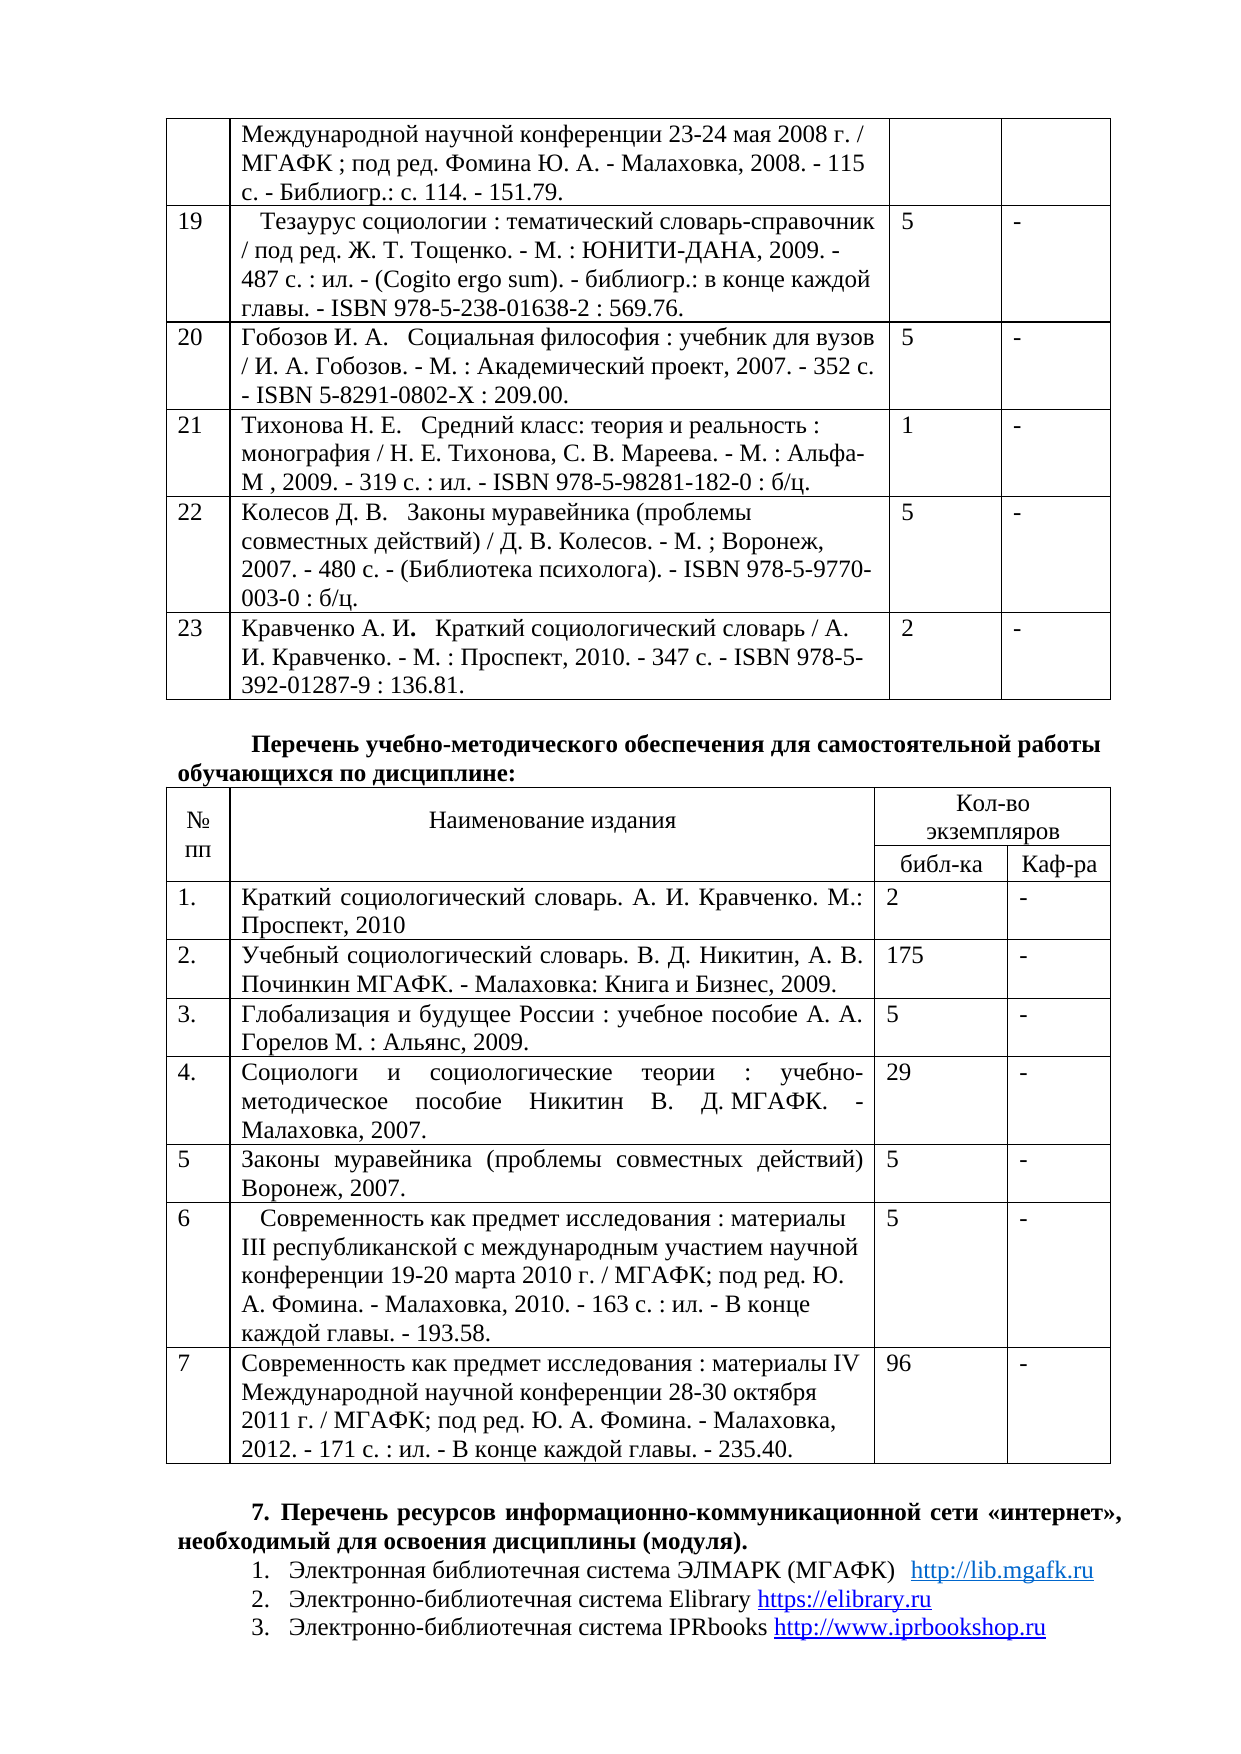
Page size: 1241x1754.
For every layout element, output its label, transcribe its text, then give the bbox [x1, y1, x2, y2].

table_cell Учебный социологический словарь. В. Д. Никитин, А. В. Починкин МГАФК. - Малаховка: Книга и Бизнес, 2009. [231, 940, 874, 998]
table_cell Краткий социологический словарь. А. И. Кравченко. М.: Проспект, 2010 [231, 882, 874, 939]
table_header № пп [167, 788, 229, 881]
table_cell 5 [875, 1145, 1007, 1202]
table_cell - [1008, 999, 1110, 1056]
table_header Кол-во экземпляров [875, 788, 1110, 845]
table_cell - [1008, 1145, 1110, 1202]
table_cell библ-ка [875, 846, 1007, 881]
table_cell - [1008, 1348, 1110, 1463]
table_cell 22 [167, 497, 229, 612]
table_cell - [1002, 410, 1110, 496]
table_cell 5 [890, 497, 1001, 612]
table_cell 5 [875, 999, 1007, 1056]
list Электронно-библиотечная система IPRbooks http://www.iprbookshop.ru [251, 1612, 1122, 1641]
table_cell 1 [890, 410, 1001, 496]
table_cell 2 [890, 613, 1001, 699]
table_cell Современность как предмет исследования : материалы III республиканской с международным участием научной конференции 19-20 марта . / МГАФК; под ред. Ю. А. Фомина. - Малаховка, 2010. - 163 с. : ил. - В конце каждой главы. - 193.58. [231, 1203, 874, 1347]
table_cell - [1002, 323, 1110, 409]
table_cell 5 [167, 1145, 229, 1202]
table_cell - [1002, 119, 1110, 205]
table_cell Колесов Д. В. Законы муравейника (проблемы совместных действий) / Д. В. Колесов. - М. ; Воронеж, 2007. - 480 с. - (Библиотека психолога). - ISBN 978-5-9770-003-0 : б/ц. [231, 497, 889, 612]
table_cell 18 [167, 119, 229, 205]
table_cell 5 [890, 323, 1001, 409]
list Электронно-библиотечная система Elibrary https://elibrary.ru [251, 1584, 1122, 1612]
table_cell Тезаурус социологии : тематический словарь-справочник / под ред. Ж. Т. Тощенко. - М. : ЮНИТИ-ДАНА, 2009. - 487 с. : ил. - (Cogito ergo sum). - библиогр.: в конце каждой главы. - ISBN 978-5-238-01638-2 : 569.76. [231, 206, 889, 321]
table_cell 23 [167, 613, 229, 699]
table_cell [167, 882, 229, 939]
table_cell Глобализация и будущее России : учебное пособие А. А. Горелов М. : Альянс, 2009. [231, 999, 874, 1056]
table_cell Законы муравейника (проблемы совместных действий) Воронеж, 2007. [231, 1145, 874, 1202]
table_cell 6 [167, 1203, 229, 1347]
table_cell 21 [167, 410, 229, 496]
table_cell 2 [875, 882, 1007, 939]
table_cell 10 [890, 119, 1001, 205]
table_cell - [1002, 206, 1110, 321]
table_cell - [1002, 497, 1110, 612]
table_cell [167, 999, 229, 1056]
table_cell - [1002, 613, 1110, 699]
table_cell - [1008, 882, 1110, 939]
table_cell 5 [875, 1203, 1007, 1347]
table_cell Гобозов И. А. Социальная философия : учебник для вузов / И. А. Гобозов. - М. : Академический проект, 2007. - 352 с. - ISBN 5-8291-0802-Х : 209.00. [231, 323, 889, 409]
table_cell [231, 119, 889, 205]
table_cell 29 [875, 1057, 1007, 1143]
table_cell Тихонова Н. Е. Средний класс: теория и реальность : монография / Н. Е. Тихонова, С. В. Мареева. - М. : Альфа-М , 2009. - 319 с. : ил. - ISBN 978-5-98281-182-0 : б/ц. [231, 410, 889, 496]
table_cell Социологи и социологические теории : учебно-методическое пособие Никитин В. Д. МГАФК. - Малаховка, 2007. [231, 1057, 874, 1143]
table_cell 19 [167, 206, 229, 321]
table_cell - [1008, 1057, 1110, 1143]
table_cell [167, 940, 229, 998]
table_cell 20 [167, 323, 229, 409]
text Перечень учебно-методического обеспечения для самостоятельной работы обучающихся по дисциплине: [177, 729, 1122, 787]
list Электронная библиотечная система ЭЛМАРК (МГАФК) http://lib.mgafk.ru [251, 1555, 1122, 1584]
table_cell [167, 1057, 229, 1143]
table_cell 96 [875, 1348, 1007, 1463]
table_cell 5 [890, 206, 1001, 321]
table_cell - [1008, 940, 1110, 998]
table_cell Современность как предмет исследования : материалы IV Международной научной конференции 28-30 октября . / МГАФК; под ред. Ю. А. Фомина. - Малаховка, 2012. - 171 с. : ил. - В конце каждой главы. - 235.40. [231, 1348, 874, 1463]
table_cell 175 [875, 940, 1007, 998]
table_cell - [1008, 1203, 1110, 1347]
table_cell Каф-ра [1008, 846, 1110, 881]
list Перечень ресурсов информационно-коммуникационной сети «интернет», необходимый для освоения дисциплины (модуля). [177, 1497, 1122, 1555]
table_cell 7 [167, 1348, 229, 1463]
table_cell Кравченко А. И. Краткий социологический словарь / А. И. Кравченко. - М. : Проспект, 2010. - 347 с. - ISBN 978-5-392-01287-9 : 136.81. [231, 613, 889, 699]
table_header Наименование издания [231, 788, 874, 881]
